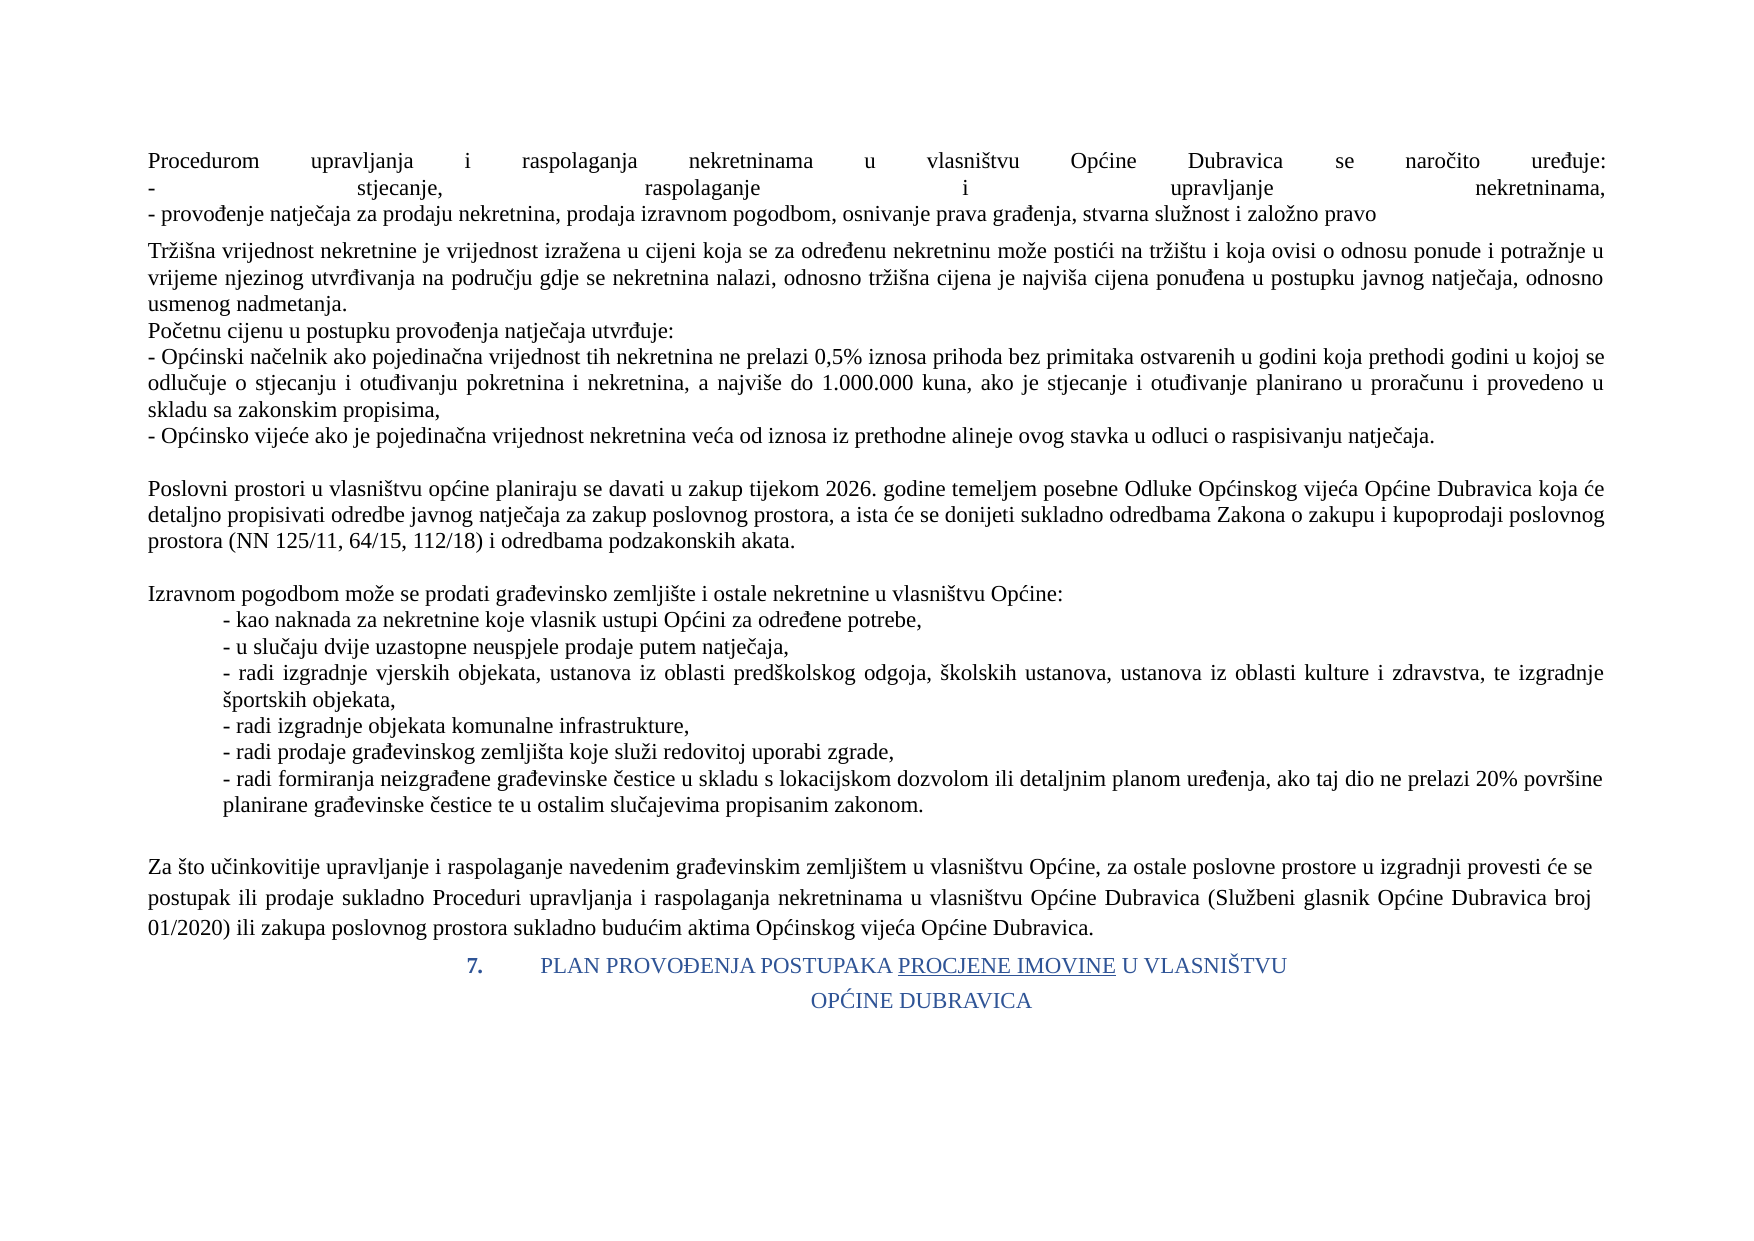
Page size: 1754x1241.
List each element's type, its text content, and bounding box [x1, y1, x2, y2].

list - kao naknada za nekretnine koje vlasnik ustupi Općini za određene potrebe, [223, 607, 1606, 633]
list - u slučaju dvije uzastopne neuspjele prodaje putem natječaja, [223, 633, 1606, 659]
subtitle OPĆINE DUBRAVICA [236, 987, 1606, 1013]
text - Općinski načelnik ako pojedinačna vrijednost tih nekretnina ne prelazi 0,5% iznosa prihoda bez primitaka ostvarenih u godini koja prethodi godini u kojoj se odlučuje o stjecanju i otuđivanju pokretnina i nekretnina, a najviše do 1.000.000 kuna, ako je stjecanje i otuđivanje planirano u proračunu i provedeno u skladu sa zakonskim propisima, [148, 343, 1606, 422]
text Procedurom upravljanja i raspolaganja nekretninama u vlasništvu Općine Dubravica se naročito uređuje: - stjecanje, raspolaganje i upravljanje nekretninama, - provođenje natječaja za prodaju nekretnina, prodaja izravnom pogodbom, osnivanje prava građenja, stvarna služnost i založno pravo [148, 148, 1606, 227]
text - Općinsko vijeće ako je pojedinačna vrijednost nekretnina veća od iznosa iz prethodne alineje ovog stavka u odluci o raspisivanju natječaja. [148, 422, 1606, 448]
list - radi izgradnje vjerskih objekata, ustanova iz oblasti predškolskog odgoja, školskih ustanova, ustanova iz oblasti kulture i zdravstva, te izgradnje športskih objekata, [223, 659, 1606, 712]
list Poslovni prostori u vlasništvu općine planiraju se davati u zakup tijekom 2026. godine temeljem posebne Odluke Općinskog vijeća Općine Dubravica koja će detaljno propisivati odredbe javnog natječaja za zakup poslovnog prostora, a ista će se donijeti sukladno odredbama Zakona o zakupu i kupoprodaji poslovnog prostora (NN 125/11, 64/15, 112/18) i odredbama podzakonskih akata. [148, 475, 1606, 554]
list - radi izgradnje objekata komunalne infrastrukture, [223, 712, 1606, 738]
text Tržišna vrijednost nekretnine je vrijednost izražena u cijeni koja se za određenu nekretninu može postići na tržištu i koja ovisi o odnosu ponude i potražnje u vrijeme njezinog utvrđivanja na području gdje se nekretnina nalazi, odnosno tržišna cijena je najviša cijena ponuđena u postupku javnog natječaja, odnosno usmenog nadmetanja. [148, 238, 1606, 317]
list - radi prodaje građevinskog zemljišta koje služi redovitoj uporabi zgrade, [223, 738, 1606, 765]
text Za što učinkovitije upravljanje i raspolaganje navedenim građevinskim zemljištem u vlasništvu Općine, za ostale poslovne prostore u izgradnji provesti će se postupak ili prodaje sukladno Proceduri upravljanja i raspolaganja nekretninama u vlasništvu Općine Dubravica (Službeni glasnik Općine Dubravica broj 01/2020) ili zakupa poslovnog prostora sukladno budućim aktima Općinskog vijeća Općine Dubravica. [148, 853, 1594, 940]
text Početnu cijenu u postupku provođenja natječaja utvrđuje: [148, 317, 1606, 343]
list - radi formiranja neizgrađene građevinske čestice u skladu s lokacijskom dozvolom ili detaljnim planom uređenja, ako taj dio ne prelazi 20% površine planirane građevinske čestice te u ostalim slučajevima propisanim zakonom. [223, 765, 1606, 817]
text Izravnom pogodbom može se prodati građevinsko zemljište i ostale nekretnine u vlasništvu Općine: [148, 580, 1606, 607]
subtitle PLAN PROVOĐENJA POSTUPAKA PROCJENE IMOVINE U VLASNIŠTVU [148, 952, 1606, 978]
